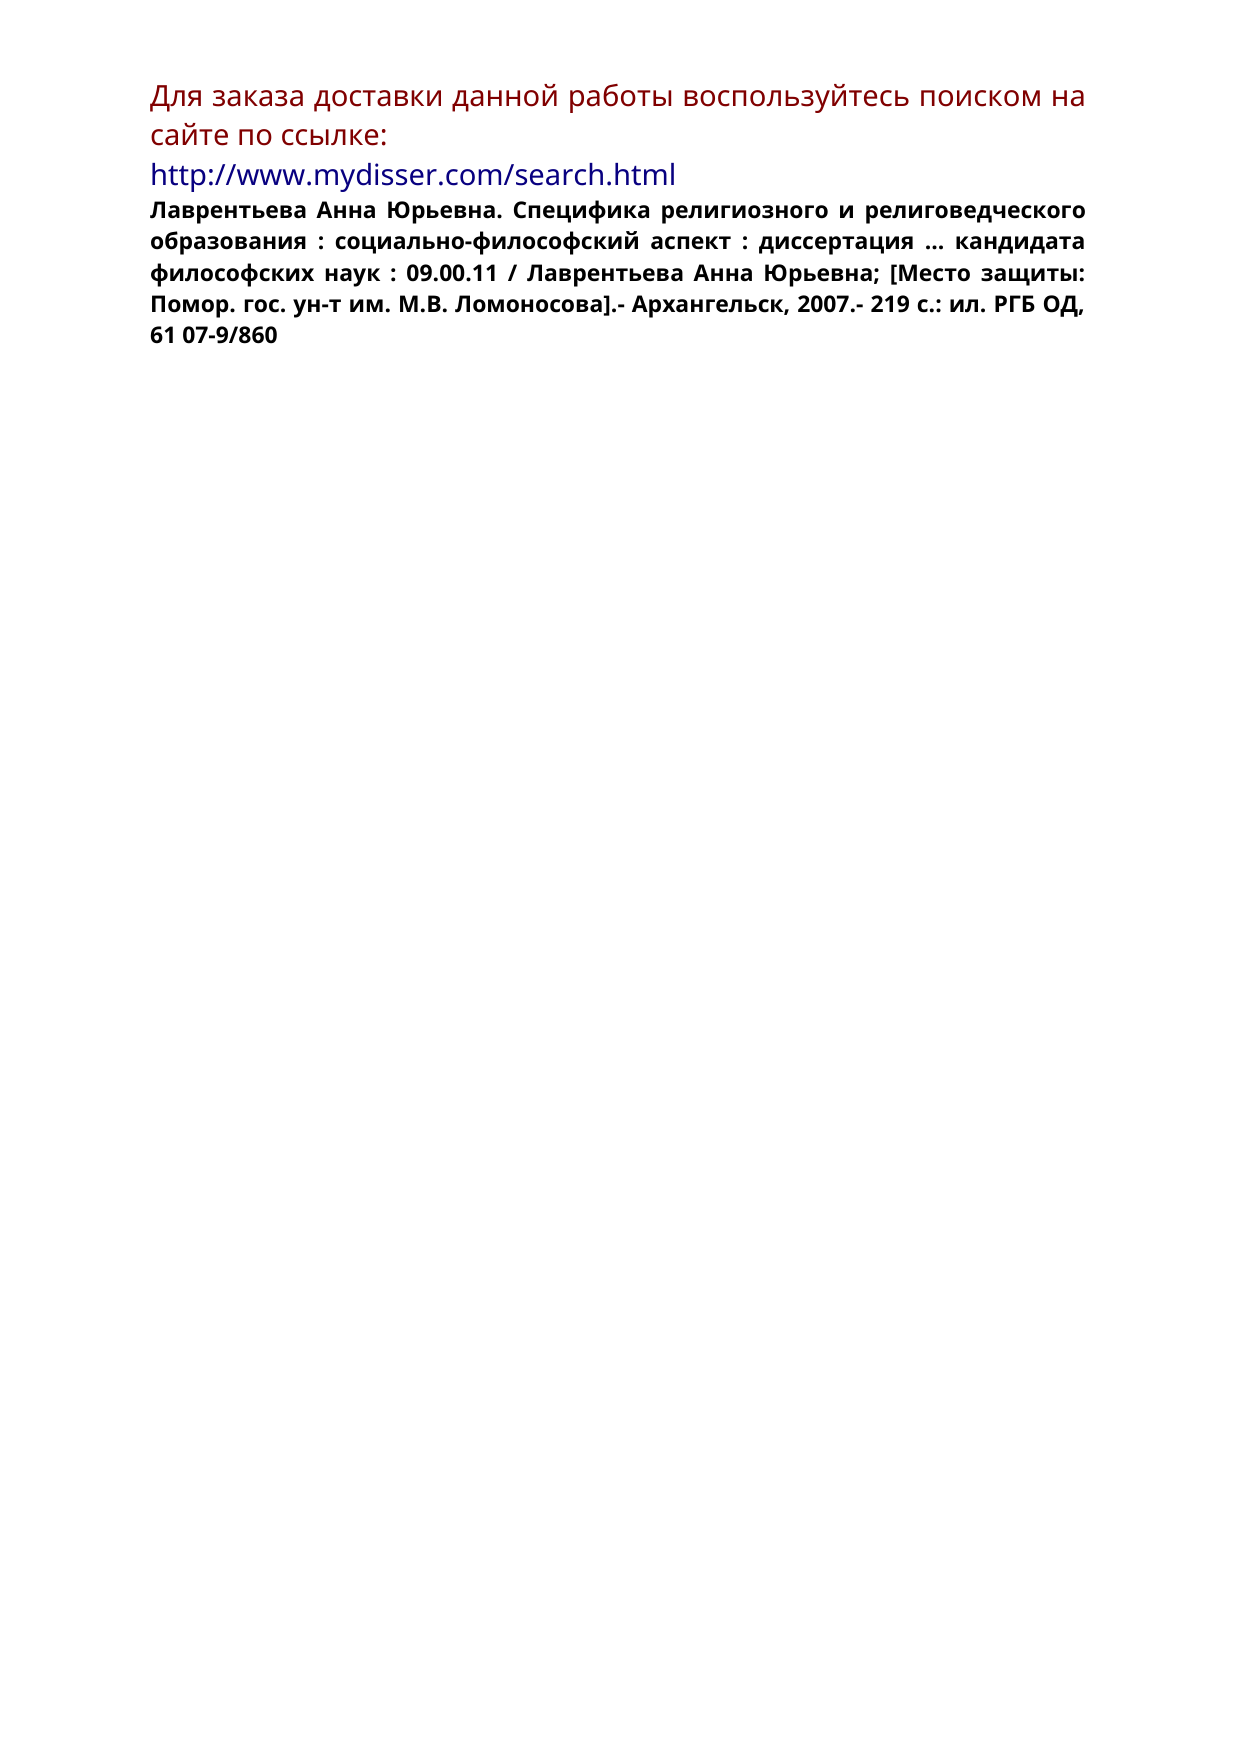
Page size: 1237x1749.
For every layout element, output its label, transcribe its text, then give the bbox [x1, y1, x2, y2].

text Лаврентьева Анна Юрьевна. Специфика религиозного и религоведческого образования : социально-философский аспект : диссертация ... кандидата философских наук : 09.00.11 / Лаврентьева Анна Юрьевна; [Место защиты: Помор. гос. ун-т им. М.В. Ломоносова].- Архангельск, 2007.- 219 с.: ил. РГБ ОД, 61 07-9/860 [150, 194, 1086, 350]
